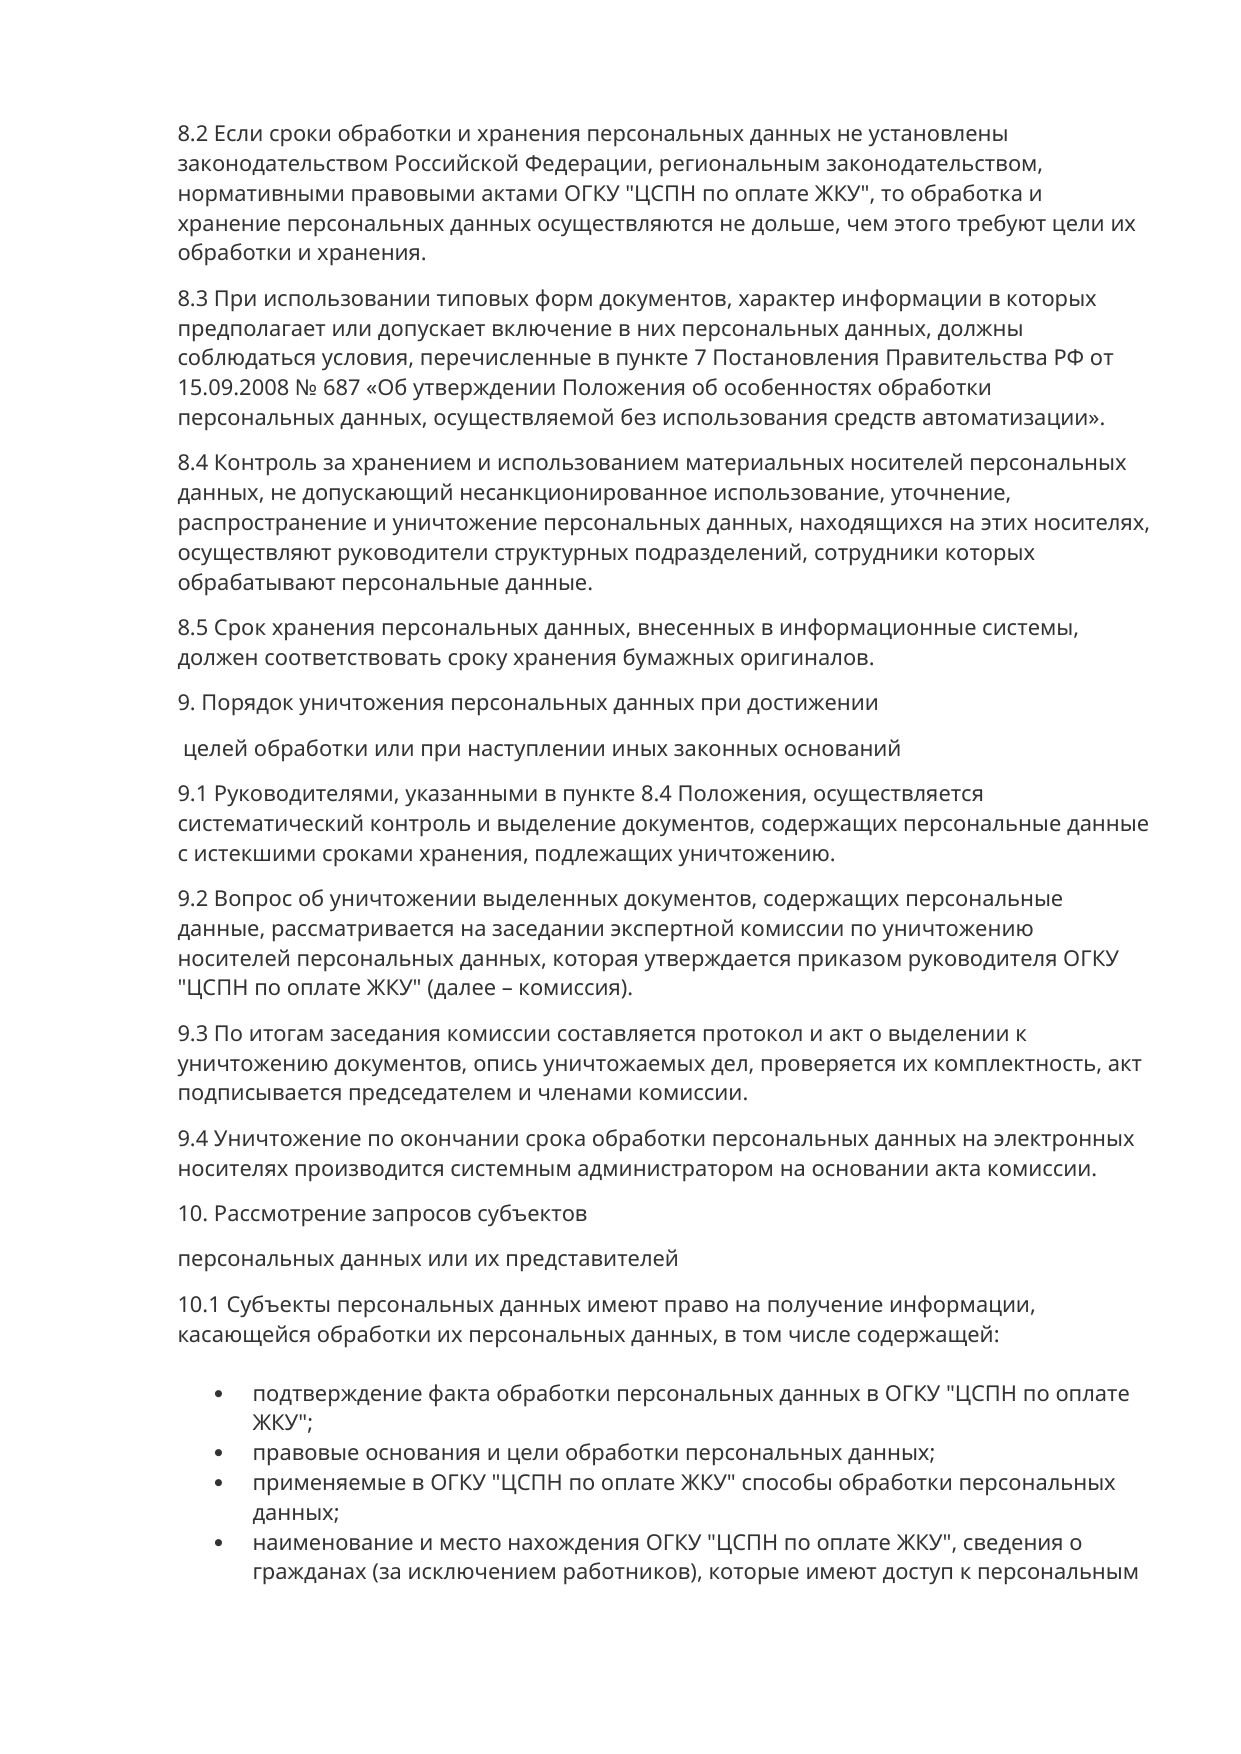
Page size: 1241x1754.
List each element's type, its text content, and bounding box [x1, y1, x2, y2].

text персональных данных или их представителей [177, 1243, 1152, 1273]
text 8.4 Контроль за хранением и использованием материальных носителей персональных данных, не допускающий несанкционированное использование, уточнение, распространение и уничтожение персональных данных, находящихся на этих носителях, осуществляют руководители структурных подразделений, сотрудники которых обрабатывают персональные данные. [177, 447, 1152, 596]
text 9. Порядок уничтожения персональных данных при достижении [177, 687, 1152, 717]
text 10.1 Субъекты персональных данных имеют право на получение информации, касающейся обработки их персональных данных, в том числе содержащей: [177, 1289, 1152, 1348]
list подтверждение факта обработки персональных данных в ОГКУ "ЦСПН по оплате ЖКУ"; [215, 1377, 1152, 1437]
text 9.1 Руководителями, указанными в пункте 8.4 Положения, осуществляется систематический контроль и выделение документов, содержащих персональные данные с истекшими сроками хранения, подлежащих уничтожению. [177, 778, 1152, 867]
text 8.3 При использовании типовых форм документов, характер информации в которых предполагает или допускает включение в них персональных данных, должны соблюдаться условия, перечисленные в пункте 7 Постановления Правительства РФ от 15.09.2008 № 687 «Об утверждении Положения об особенностях обработки персональных данных, осуществляемой без использования средств автоматизации». [177, 283, 1152, 432]
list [215, 1526, 1152, 1586]
text целей обработки или при наступлении иных законных оснований [177, 732, 1152, 762]
text 9.4 Уничтожение по окончании срока обработки персональных данных на электронных носителях производится системным администратором на основании акта комиссии. [177, 1123, 1152, 1182]
list правовые основания и цели обработки персональных данных; [215, 1437, 1152, 1467]
text 9.2 Вопрос об уничтожении выделенных документов, содержащих персональные данные, рассматривается на заседании экспертной комиссии по уничтожению носителей персональных данных, которая утверждается приказом руководителя ОГКУ "ЦСПН по оплате ЖКУ" (далее – комиссия). [177, 883, 1152, 1002]
text 8.2 Если сроки обработки и хранения персональных данных не установлены законодательством Российской Федерации, региональным законодательством, нормативными правовыми актами ОГКУ "ЦСПН по оплате ЖКУ", то обработка и хранение персональных данных осуществляются не дольше, чем этого требуют цели их обработки и хранения. [177, 118, 1152, 267]
text 10. Рассмотрение запросов субъектов [177, 1198, 1152, 1228]
text 9.3 По итогам заседания комиссии составляется протокол и акт о выделении к уничтожению документов, опись уничтожаемых дел, проверяется их комплектность, акт подписывается председателем и членами комиссии. [177, 1018, 1152, 1107]
text 8.5 Срок хранения персональных данных, внесенных в информационные системы, должен соответствовать сроку хранения бумажных оригиналов. [177, 612, 1152, 671]
list применяемые в ОГКУ "ЦСПН по оплате ЖКУ" способы обработки персональных данных; [215, 1467, 1152, 1526]
